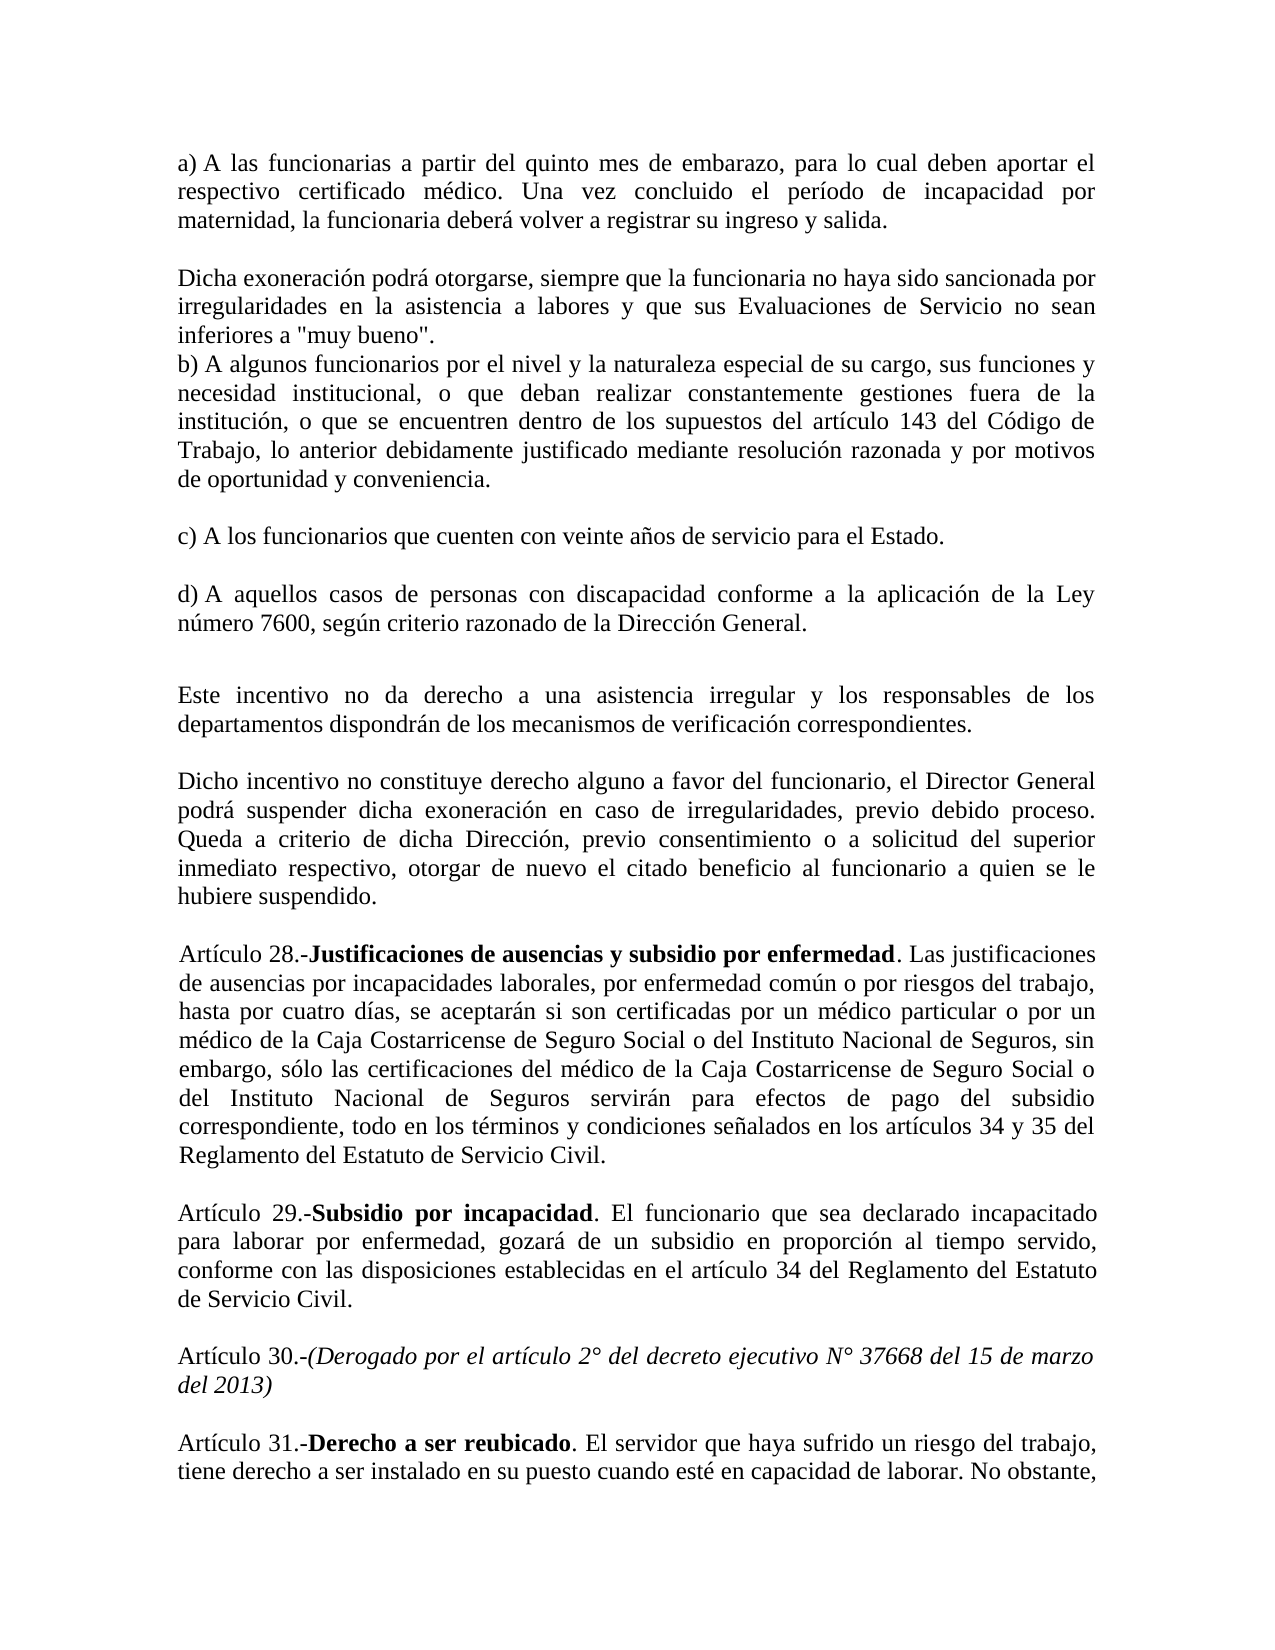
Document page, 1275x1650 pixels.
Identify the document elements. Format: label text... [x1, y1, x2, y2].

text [177, 1399, 1098, 1485]
text a) A las funcionarias a partir del quinto mes de embarazo, para lo cual deben aportar el respectivo certificado médico. Una vez concluido el período de incapacidad por maternidad, la funcionaria deberá volver a registrar su ingreso y salida. [177, 148, 1096, 234]
text Este incentivo no da derecho a una asistencia irregular y los responsables de los departamentos dispondrán de los mecanismos de verificación correspondientes. [177, 680, 1096, 738]
text b) A algunos funcionarios por el nivel y la naturaleza especial de su cargo, sus funciones y necesidad institucional, o que deban realizar constantemente gestiones fuera de la institución, o que se encuentren dentro de los supuestos del artículo 143 del Código de Trabajo, lo anterior debidamente justificado mediante resolución razonada y por motivos de oportunidad y conveniencia. [177, 349, 1096, 493]
text Artículo 28.-Justificaciones de ausencias y subsidio por enfermedad. Las justificaciones de ausencias por incapacidades laborales, por enfermedad común o por riesgos del trabajo, hasta por cuatro días, se aceptarán si son certificadas por un médico particular o por un médico de la Caja Costarricense de Seguro Social o del Instituto Nacional de Seguros, sin embargo, sólo las certificaciones del médico de la Caja Costarricense de Seguro Social o del Instituto Nacional de Seguros servirán para efectos de pago del subsidio correspondiente, todo en los términos y condiciones señalados en los artículos 34 y 35 del Reglamento del Estatuto de Servicio Civil. [179, 939, 1096, 1169]
text Artículo 30.-(Derogado por el artículo 2° del decreto ejecutivo N° 37668 del 15 de marzo del 2013) [177, 1341, 1098, 1399]
text Dicha exoneración podrá otorgarse, siempre que la funcionaria no haya sido sancionada por irregularidades en la asistencia a labores y que sus Evaluaciones de Servicio no sean inferiores a "muy bueno". [177, 263, 1096, 349]
text c) A los funcionarios que cuenten con veinte años de servicio para el Estado. [177, 521, 1096, 550]
text Dicho incentivo no constituye derecho alguno a favor del funcionario, el Director General podrá suspender dicha exoneración en caso de irregularidades, previo debido proceso. Queda a criterio de dicha Dirección, previo consentimiento o a solicitud del superior inmediato respectivo, otorgar de nuevo el citado beneficio al funcionario a quien se le hubiere suspendido. [177, 766, 1096, 910]
text d) A aquellos casos de personas con discapacidad conforme a la aplicación de la Ley número 7600, según criterio razonado de la Dirección General. [177, 579, 1096, 636]
text Artículo 29.-Subsidio por incapacidad. El funcionario que sea declarado incapacitado para laborar por enfermedad, gozará de un subsidio en proporción al tiempo servido, conforme con las disposiciones establecidas en el artículo 34 del Reglamento del Estatuto de Servicio Civil. [177, 1198, 1098, 1313]
